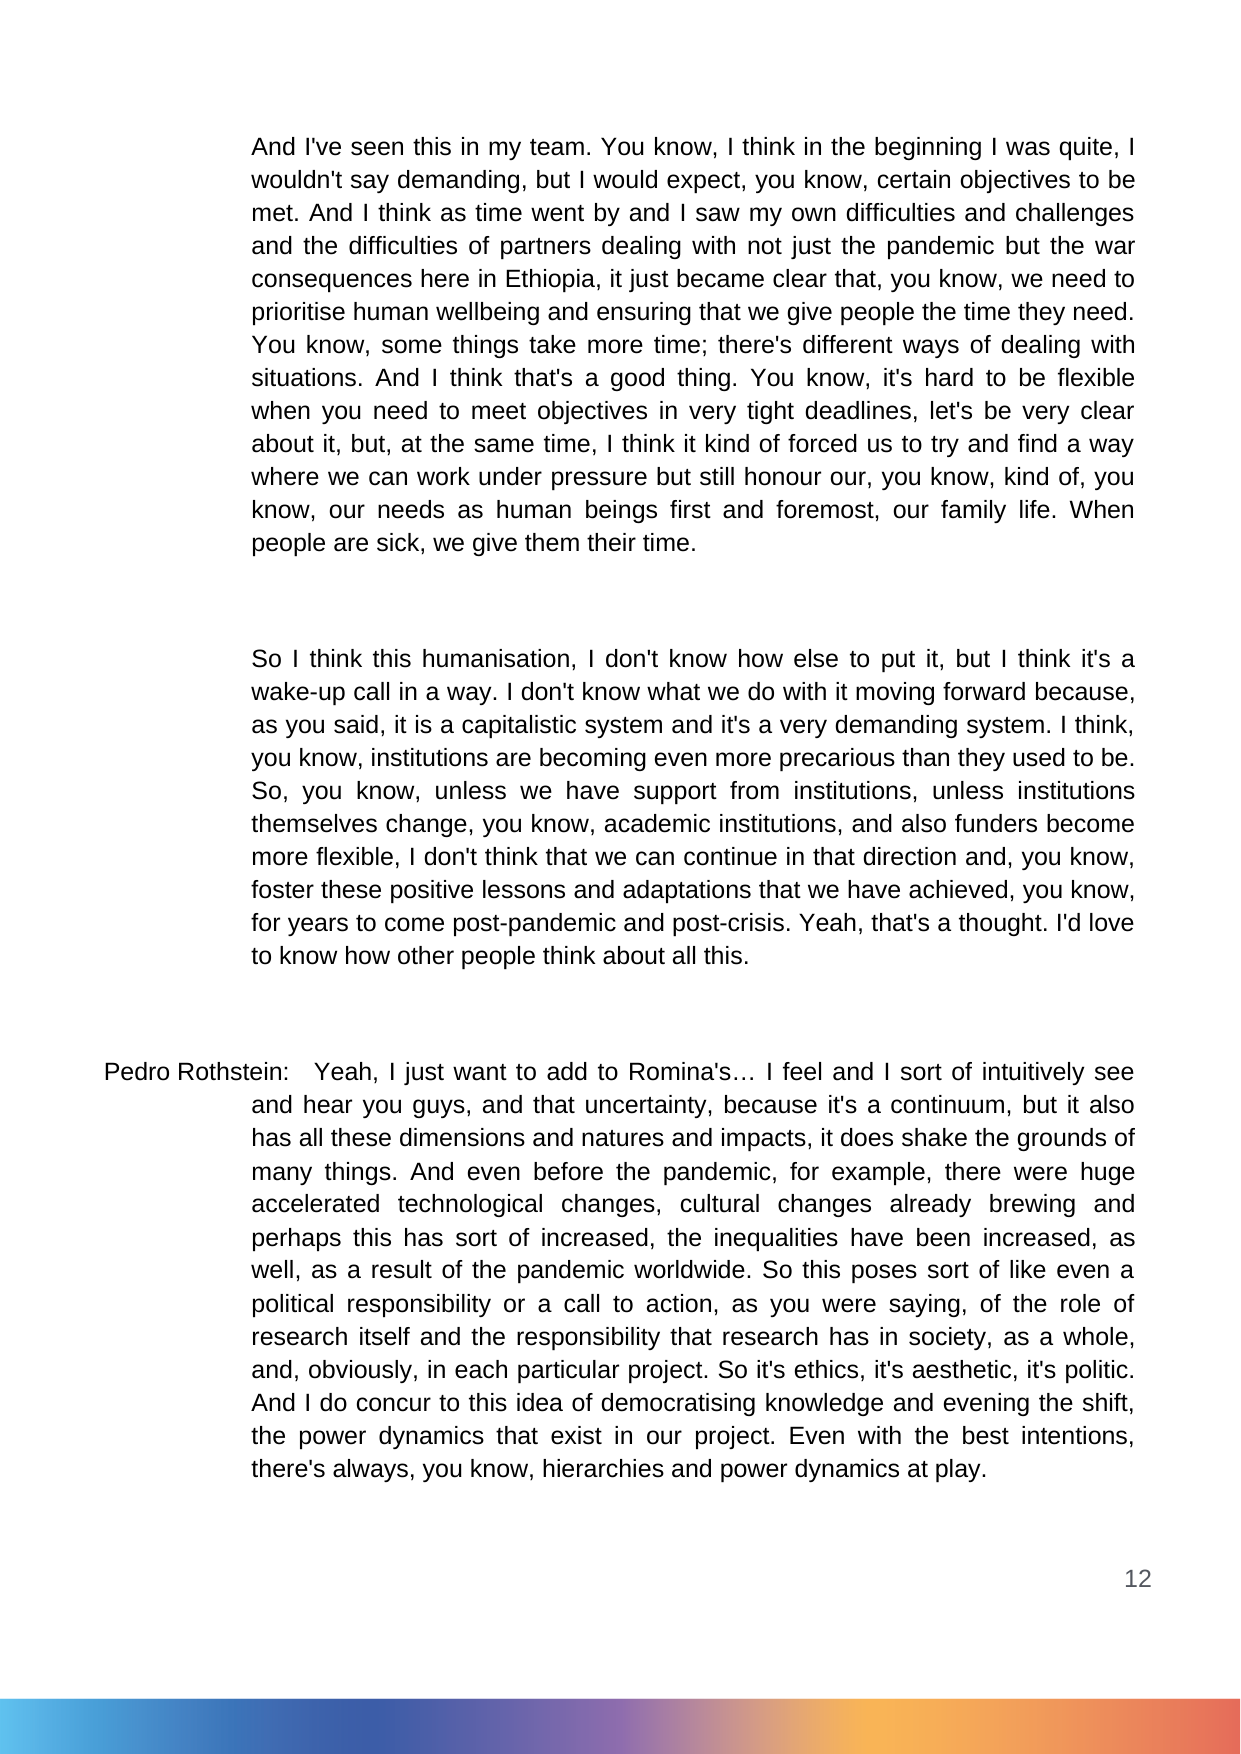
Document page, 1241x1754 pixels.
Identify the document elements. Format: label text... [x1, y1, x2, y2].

text Pedro Rothstein: Yeah, I just want to add to Romina's… I feel and I sort of intuitively see and hear you guys, and that uncertainty, because it's a continuum, but it also has all these dimensions and natures and impacts, it does shake the grounds of many things. And even before the pandemic, for example, there were huge accelerated technological changes, cultural changes already brewing and perhaps this has sort of increased, the inequalities have been increased, as well, as a result of the pandemic worldwide. So this poses sort of like even a political responsibility or a call to action, as you were saying, of the role of research itself and the responsibility that research has in society, as a whole, and, obviously, in each particular project. So it's ethics, it's aesthetic, it's politic. And I do concur to this idea of democratising knowledge and evening the shift, the power dynamics that exist in our project. Even with the best intentions, there's always, you know, hierarchies and power dynamics at play. [103, 1057, 1137, 1482]
picture [0, 14, 1241, 1754]
text So I think this humanisation, I don't know how else to put it, but I think it's a wake-up call in a way. I don't know what we do with it moving forward because, as you said, it is a capitalistic system and it's a very demanding system. I think, you know, institutions are becoming even more precarious than they used to be. So, you know, unless we have support from institutions, unless institutions themselves change, you know, academic institutions, and also funders become more flexible, I don't think that we can continue in that direction and, you know, foster these positive lessons and adaptations that we have achieved, you know, for years to come post-pandemic and post-crisis. Yeah, that's a thought. I'd love to know how other people think about all this. [103, 644, 1137, 970]
text And I've seen this in my team. You know, I think in the beginning I was quite, I wouldn't say demanding, but I would expect, you know, certain objectives to be met. And I think as time went by and I saw my own difficulties and challenges and the difficulties of partners dealing with not just the pandemic but the war consequences here in Ethiopia, it just became clear that, you know, we need to prioritise human wellbeing and ensuring that we give people the time they need. You know, some things take more time; there's different ways of dealing with situations. And I think that's a good thing. You know, it's hard to be flexible when you need to meet objectives in very tight deadlines, let's be very clear about it, but, at the same time, I think it kind of forced us to try and find a way where we can work under pressure but still honour our, you know, kind of, you know, our needs as human beings first and foremost, our family life. When people are sick, we give them their time. [103, 132, 1137, 557]
